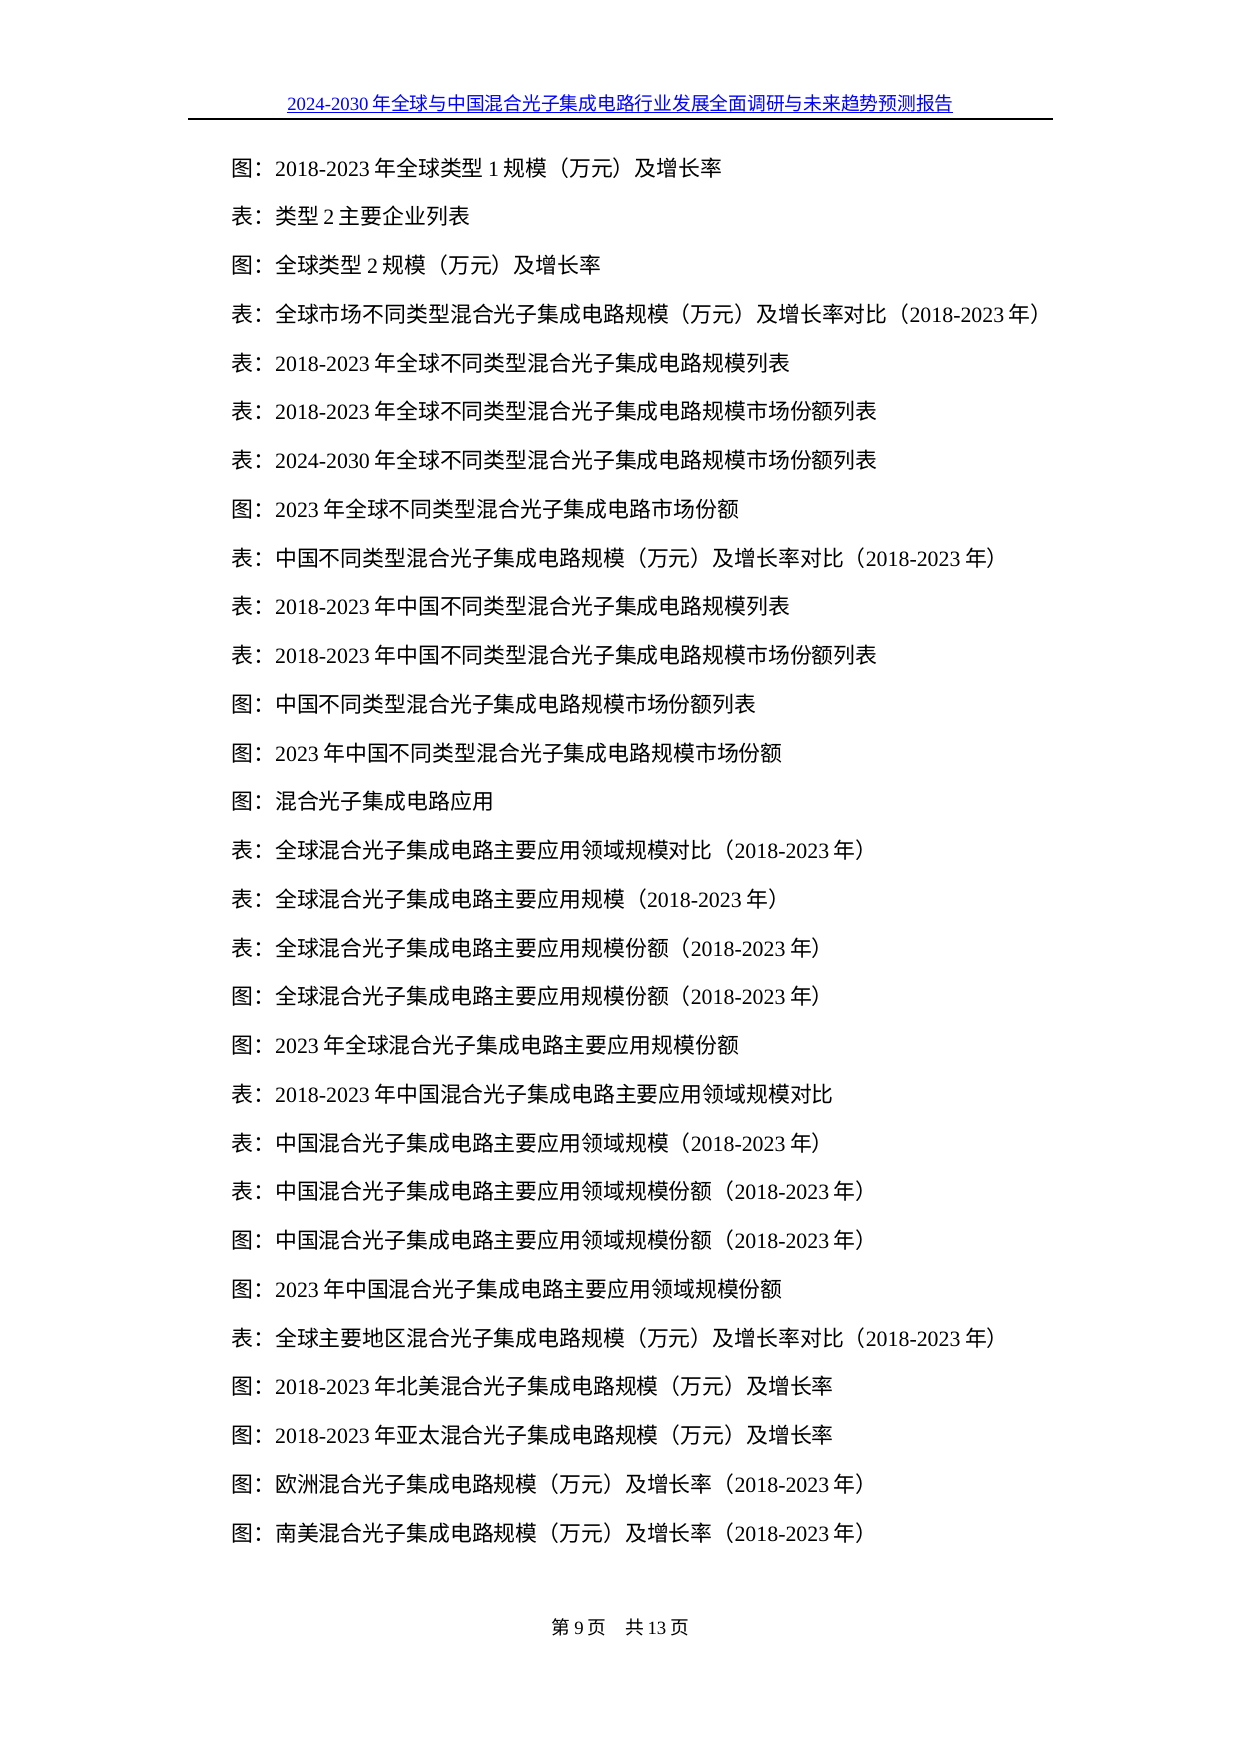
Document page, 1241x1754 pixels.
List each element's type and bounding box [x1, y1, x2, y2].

text [187, 150, 1053, 1548]
